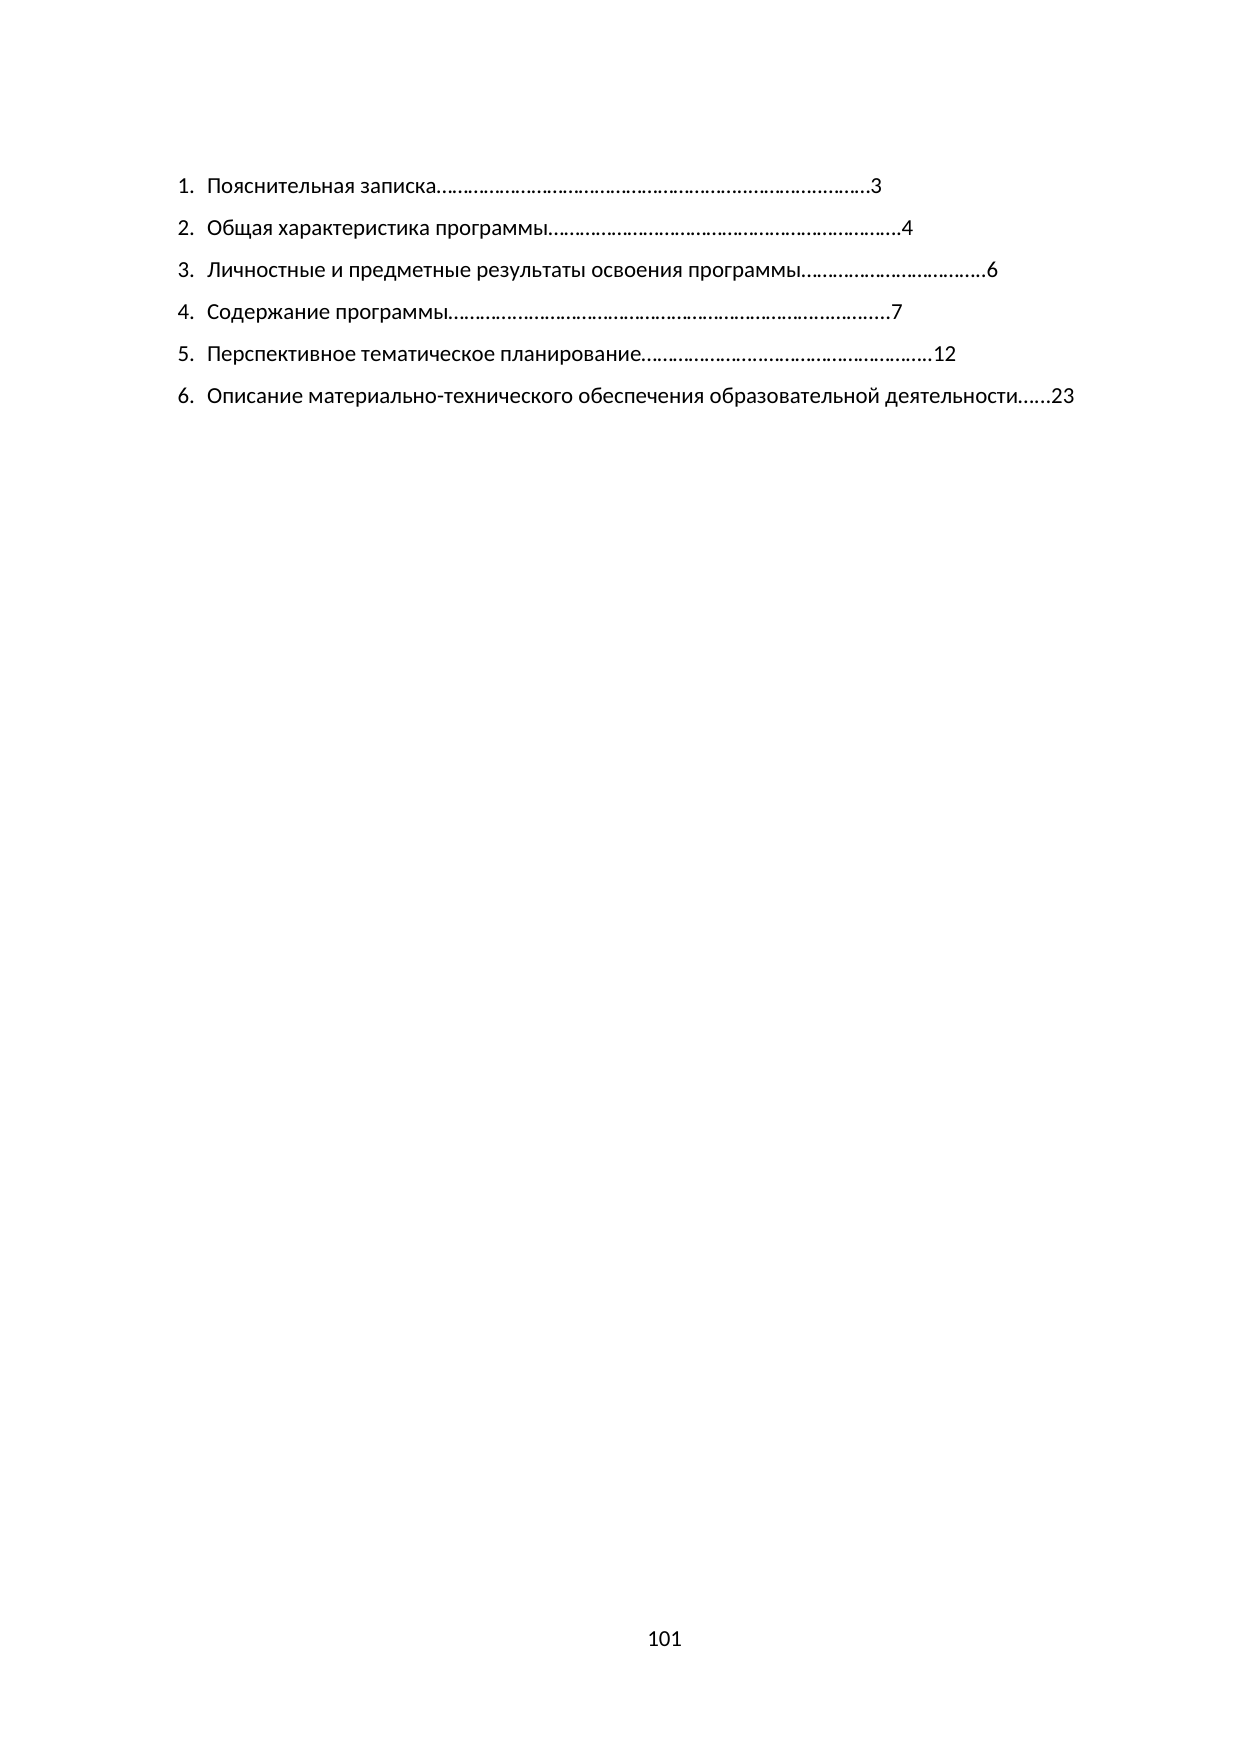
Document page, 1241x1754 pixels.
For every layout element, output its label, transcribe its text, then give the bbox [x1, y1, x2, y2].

list Перспективное тематическое планирование…………………..…………………………..12 [177, 339, 1152, 367]
list Общая характеристика программы………………………………………………………….4 [177, 213, 1152, 241]
list Пояснительная записка…………………………………………………..…………..………3 [177, 171, 1152, 199]
list Личностные и предметные результаты освоения программы……………………………..6 [177, 255, 1152, 283]
list Содержание программы…………...………………………………………………...…….....7 [177, 297, 1152, 325]
list Описание материально-технического обеспечения образовательной деятельности…...23 [177, 381, 1152, 409]
